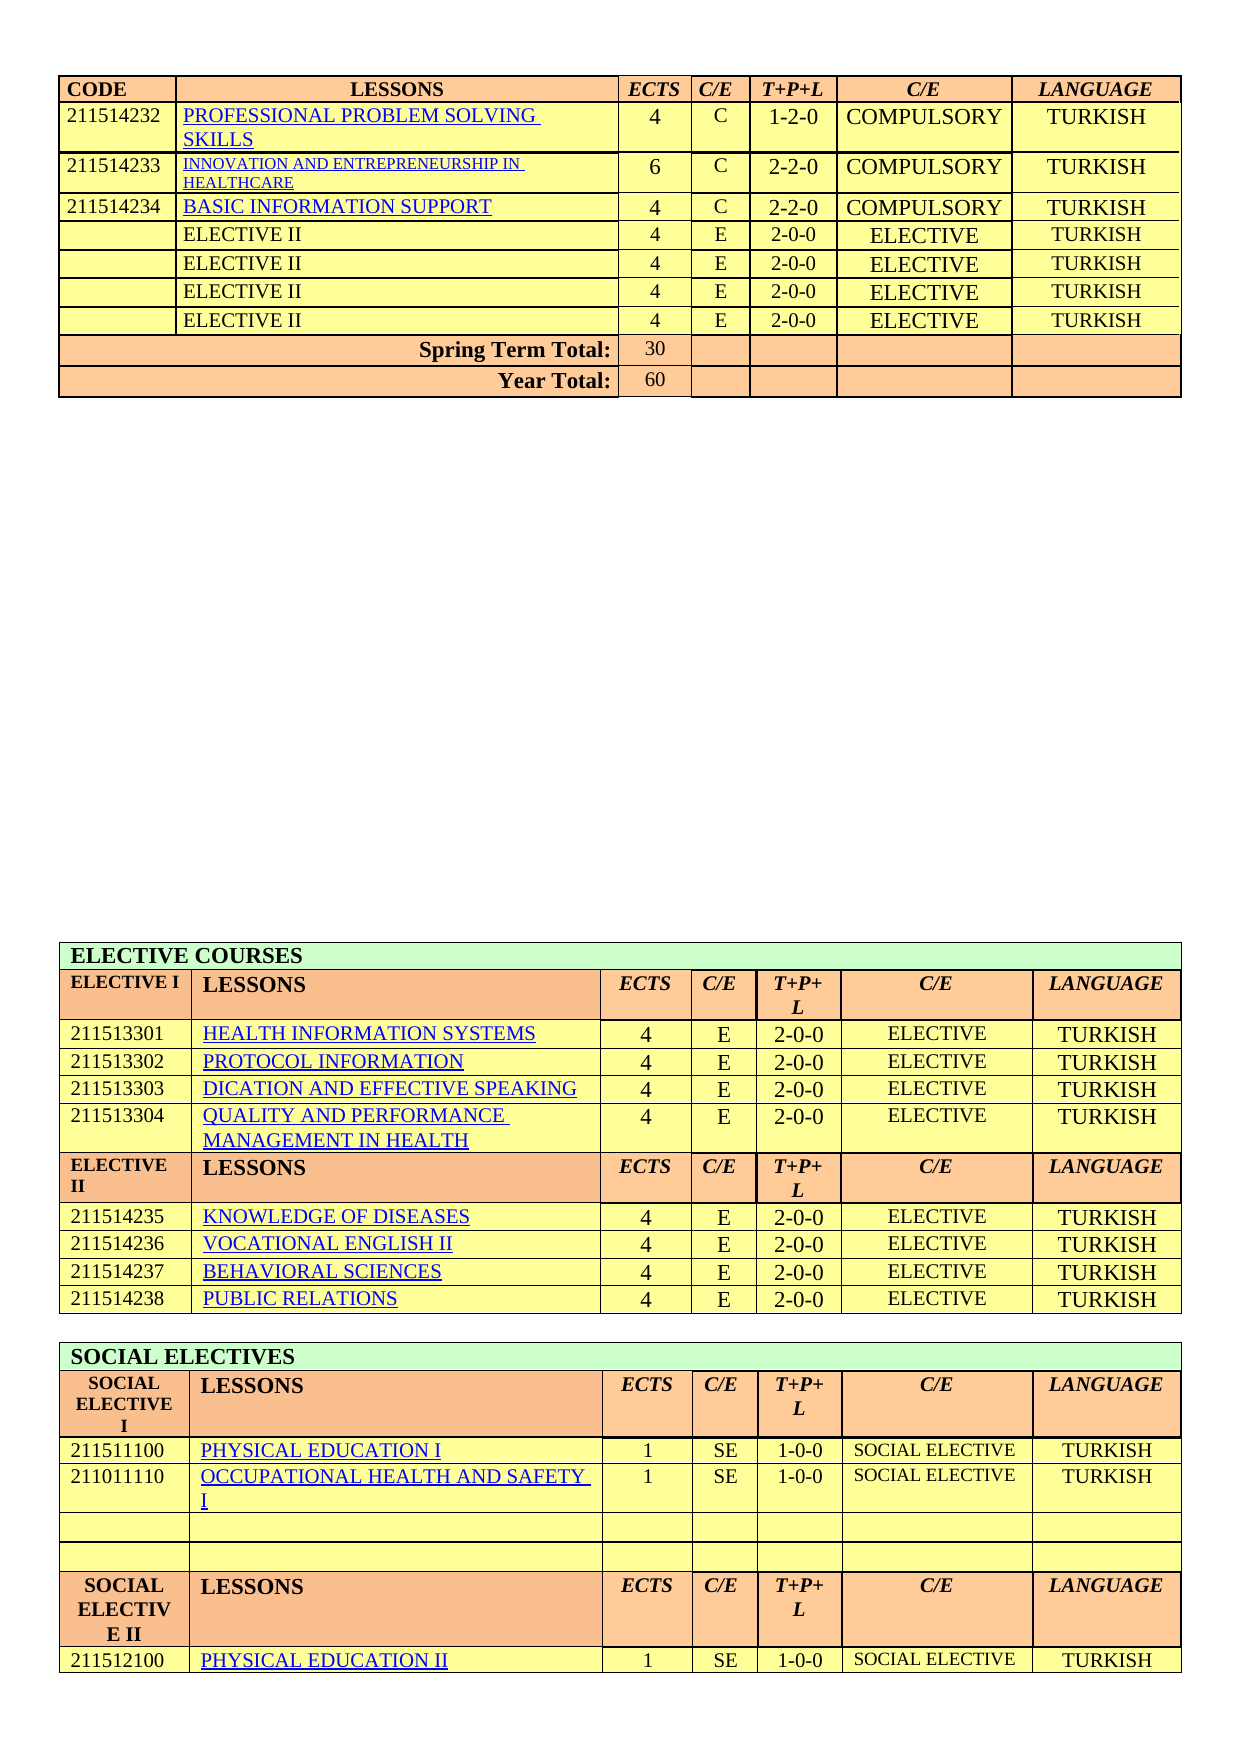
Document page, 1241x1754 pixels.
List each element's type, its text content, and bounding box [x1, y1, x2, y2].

table_cell TURKISH [1013, 192, 1181, 220]
table_cell ELECTIVE [842, 1259, 1032, 1285]
table_cell LANGUAGE [1034, 1372, 1180, 1436]
table_cell CODE [60, 77, 175, 101]
table_cell 211513304 [60, 1104, 191, 1152]
table_cell ELECTIVE [842, 1021, 1032, 1048]
table_cell LESSONS [192, 1153, 600, 1202]
table_cell [1013, 367, 1180, 396]
table_cell E [692, 1104, 756, 1152]
table_cell ELECTIVE I [60, 970, 191, 1019]
table_cell C/E [692, 1154, 755, 1202]
table_cell C [692, 154, 749, 192]
table_cell 211514238 [60, 1286, 191, 1312]
table_cell C/E [693, 1372, 757, 1436]
table_cell SE [693, 1439, 757, 1462]
table_cell E [692, 222, 749, 249]
table_cell ELECTIVE [838, 279, 1011, 306]
table_cell 4 [601, 1204, 691, 1230]
table_cell [843, 1543, 1032, 1571]
table_cell 211514234 [60, 194, 175, 220]
table_cell [838, 336, 1011, 365]
table_cell 4 [619, 193, 691, 220]
table_cell ELECTIVE II [177, 251, 618, 277]
table_cell TURKISH [1033, 1049, 1181, 1075]
table_cell ECTS [619, 76, 691, 101]
table_cell TURKISH [1013, 101, 1181, 151]
table_cell T+P+L [759, 1573, 841, 1646]
table_cell SOCIAL ELECTIVE II [60, 1572, 189, 1646]
table_cell C/E [838, 77, 1011, 101]
table_cell TURKISH [1013, 249, 1181, 277]
table_cell C/E [842, 971, 1032, 1019]
table_cell T+P+L [759, 1372, 841, 1436]
table_cell PHYSICAL EDUCATION II [190, 1647, 602, 1672]
table_cell PUBLIC RELATIONS [192, 1286, 600, 1312]
table_cell TURKISH [1033, 1076, 1181, 1102]
table_cell 4 [601, 1286, 691, 1312]
table_cell TURKISH [1033, 1648, 1181, 1672]
table_cell KNOWLEDGE OF DISEASES [192, 1203, 600, 1230]
table_cell 1 [603, 1648, 692, 1672]
table_cell LANGUAGE [1034, 1573, 1180, 1646]
table_cell [60, 1513, 189, 1541]
table_cell INNOVATION AND ENTREPRENEURSHIP IN HEALTHCARE [177, 154, 618, 192]
table_cell 211512100 [60, 1647, 189, 1672]
table_cell TURKISH [1033, 1204, 1181, 1230]
table_cell 211513301 [60, 1020, 191, 1048]
table_cell 211514235 [60, 1203, 191, 1230]
table_cell ELECTIVE II [177, 308, 618, 334]
table_cell 2-2-0 [751, 154, 836, 192]
table_cell 60 [619, 366, 691, 396]
table_cell [693, 1543, 757, 1571]
table_cell COMPULSORY [838, 103, 1011, 151]
table_cell 211513302 [60, 1049, 191, 1075]
table_cell TURKISH [1013, 277, 1181, 306]
table_cell E [692, 251, 749, 277]
table_cell SOCIAL ELECTIVE [843, 1439, 1032, 1462]
table_cell ELECTIVE [842, 1076, 1032, 1102]
table_cell T+P+L [758, 971, 840, 1019]
table_cell 2-0-0 [751, 251, 836, 277]
table_cell LANGUAGE [1013, 77, 1180, 101]
table_cell E [692, 1076, 756, 1102]
table_cell [751, 336, 836, 365]
table_cell BEHAVIORAL SCIENCES [192, 1259, 600, 1285]
table_cell C/E [842, 1154, 1032, 1202]
table_cell E [692, 1259, 756, 1285]
table_cell ELECTIVE [838, 222, 1011, 249]
table_cell TURKISH [1013, 151, 1181, 192]
table_cell [843, 1513, 1032, 1541]
table_cell 211514233 [60, 154, 175, 192]
table_cell ELECTIVE [842, 1286, 1032, 1312]
table_cell Spring Term Total: [60, 336, 618, 365]
table_cell C [692, 194, 749, 220]
table_cell [190, 1543, 602, 1571]
table_cell TURKISH [1033, 1021, 1181, 1048]
table_cell [692, 336, 749, 365]
table_cell ECTS [601, 1153, 691, 1202]
table_cell 4 [601, 1049, 691, 1075]
table_cell [60, 279, 175, 306]
table_cell TURKISH [1033, 1286, 1181, 1312]
table_cell E [692, 1231, 756, 1258]
table_cell C/E [843, 1372, 1032, 1436]
table_cell TURKISH [1033, 1231, 1181, 1258]
table_cell HEALTH INFORMATION SYSTEMS [192, 1020, 600, 1048]
table_cell TURKISH [1033, 1104, 1181, 1152]
table_cell 1 [603, 1439, 692, 1462]
table_cell C/E [692, 971, 755, 1019]
table_cell ELECTIVE [842, 1049, 1032, 1075]
table_header ELECTIVE COURSES [60, 943, 1181, 969]
table_cell [60, 222, 175, 249]
table_cell [758, 1543, 842, 1571]
table_cell ECTS [601, 970, 691, 1019]
table_cell 2-2-0 [751, 194, 836, 220]
table_cell VOCATIONAL ENGLISH II [192, 1231, 600, 1258]
table_cell 1-2-0 [751, 103, 836, 151]
table_cell DICATION AND EFFECTIVE SPEAKING [192, 1076, 600, 1102]
table_cell E [692, 279, 749, 306]
table_cell PHYSICAL EDUCATION I [190, 1438, 602, 1462]
table_cell 2-0-0 [757, 1204, 841, 1230]
table_cell 1-0-0 [758, 1464, 842, 1512]
table_cell 1 [603, 1464, 692, 1512]
table_cell ELECTIVE [842, 1231, 1032, 1258]
table_cell SOCIAL ELECTIVE [843, 1648, 1032, 1672]
table_cell E [692, 1204, 756, 1230]
table_cell ECTS [603, 1371, 692, 1436]
table_cell 4 [619, 250, 691, 277]
table_cell TURKISH [1033, 1259, 1181, 1285]
table_cell [838, 367, 1011, 396]
table_cell C/E [693, 1573, 757, 1646]
table_cell 2-0-0 [757, 1259, 841, 1285]
table_cell PROTOCOL INFORMATION [192, 1049, 600, 1075]
table_cell [603, 1543, 692, 1571]
table_cell 4 [601, 1259, 691, 1285]
table_cell 2-0-0 [757, 1021, 841, 1048]
table_cell 4 [619, 278, 691, 306]
table_cell PROFESSIONAL PROBLEM SOLVING SKILLS [177, 103, 618, 151]
table_cell E [692, 308, 749, 334]
table_cell [60, 1543, 189, 1571]
table_cell 1-0-0 [758, 1439, 842, 1462]
table_cell [693, 1513, 757, 1541]
table_cell LESSONS [190, 1572, 602, 1646]
table_cell 4 [619, 307, 691, 334]
table_cell [1013, 334, 1180, 365]
table_cell 2-0-0 [751, 222, 836, 249]
table_cell COMPULSORY [838, 154, 1011, 192]
table_cell E [692, 1049, 756, 1075]
table_cell 211514232 [60, 103, 175, 151]
table_cell 211514236 [60, 1231, 191, 1258]
table_cell [692, 367, 749, 396]
table_cell [190, 1513, 602, 1541]
table_cell T+P+L [751, 77, 836, 101]
table_cell BASIC INFORMATION SUPPORT [177, 194, 618, 220]
table_cell SE [693, 1464, 757, 1512]
table_cell 211514237 [60, 1259, 191, 1285]
table_cell TURKISH [1033, 1439, 1181, 1462]
table_cell ELECTIVE [838, 251, 1011, 277]
table_cell 2-0-0 [757, 1286, 841, 1312]
table_cell 2-0-0 [751, 279, 836, 306]
table_cell 211011110 [60, 1464, 189, 1512]
table_cell 2-0-0 [757, 1231, 841, 1258]
table_cell [758, 1513, 842, 1541]
table_cell SOCIAL ELECTIVE [843, 1464, 1032, 1512]
table_cell ELECTIVE [842, 1204, 1032, 1230]
table_cell LESSONS [190, 1371, 602, 1436]
table_cell 30 [619, 335, 691, 365]
table_cell LESSONS [192, 970, 600, 1019]
table_cell SOCIAL ELECTIVE I [60, 1371, 189, 1436]
table_cell LANGUAGE [1034, 971, 1180, 1019]
table_cell LANGUAGE [1034, 1154, 1180, 1202]
table_cell 4 [601, 1021, 691, 1048]
table_cell ELECTIVE [842, 1104, 1032, 1152]
table_cell 4 [619, 221, 691, 249]
table_cell 1-0-0 [758, 1648, 842, 1672]
table_cell TURKISH [1033, 1464, 1181, 1512]
table_cell 2-0-0 [751, 308, 836, 334]
table_cell QUALITY AND PERFORMANCE MANAGEMENT IN HEALTH [192, 1104, 600, 1152]
table_cell E [692, 1021, 756, 1048]
table_cell 4 [601, 1076, 691, 1102]
table_cell [751, 367, 836, 396]
table_cell TURKISH [1013, 306, 1181, 334]
table_cell ELECTIVE II [60, 1153, 191, 1202]
table_cell 4 [619, 103, 691, 151]
table_cell 2-0-0 [757, 1049, 841, 1075]
table_cell 211511100 [60, 1438, 189, 1462]
table_cell LESSONS [177, 77, 618, 101]
table_cell 211513303 [60, 1076, 191, 1102]
table_cell ECTS [603, 1572, 692, 1646]
table_cell C [692, 103, 749, 151]
table_cell [1033, 1513, 1181, 1541]
table_cell [603, 1513, 692, 1541]
table_cell ELECTIVE II [177, 279, 618, 306]
table_cell 6 [619, 153, 691, 192]
table_cell OCCUPATIONAL HEALTH AND SAFETY I [190, 1464, 602, 1512]
table_cell SE [693, 1648, 757, 1672]
table_cell [60, 308, 175, 334]
table_cell 4 [601, 1104, 691, 1152]
table_cell 2-0-0 [757, 1104, 841, 1152]
table_cell ELECTIVE II [177, 222, 618, 249]
table_cell COMPULSORY [838, 194, 1011, 220]
table_cell ELECTIVE [838, 308, 1011, 334]
table_cell TURKISH [1013, 220, 1181, 249]
table_cell T+P+L [758, 1154, 840, 1202]
table_cell Year Total: [60, 367, 618, 396]
table_cell [60, 251, 175, 277]
table_cell [1033, 1543, 1181, 1571]
table_cell C/E [843, 1573, 1032, 1646]
table_cell 2-0-0 [757, 1076, 841, 1102]
table_cell E [692, 1286, 756, 1312]
table_header SOCIAL ELECTIVES [60, 1343, 1181, 1369]
table_cell C/E [692, 77, 749, 101]
table_cell 4 [601, 1231, 691, 1258]
